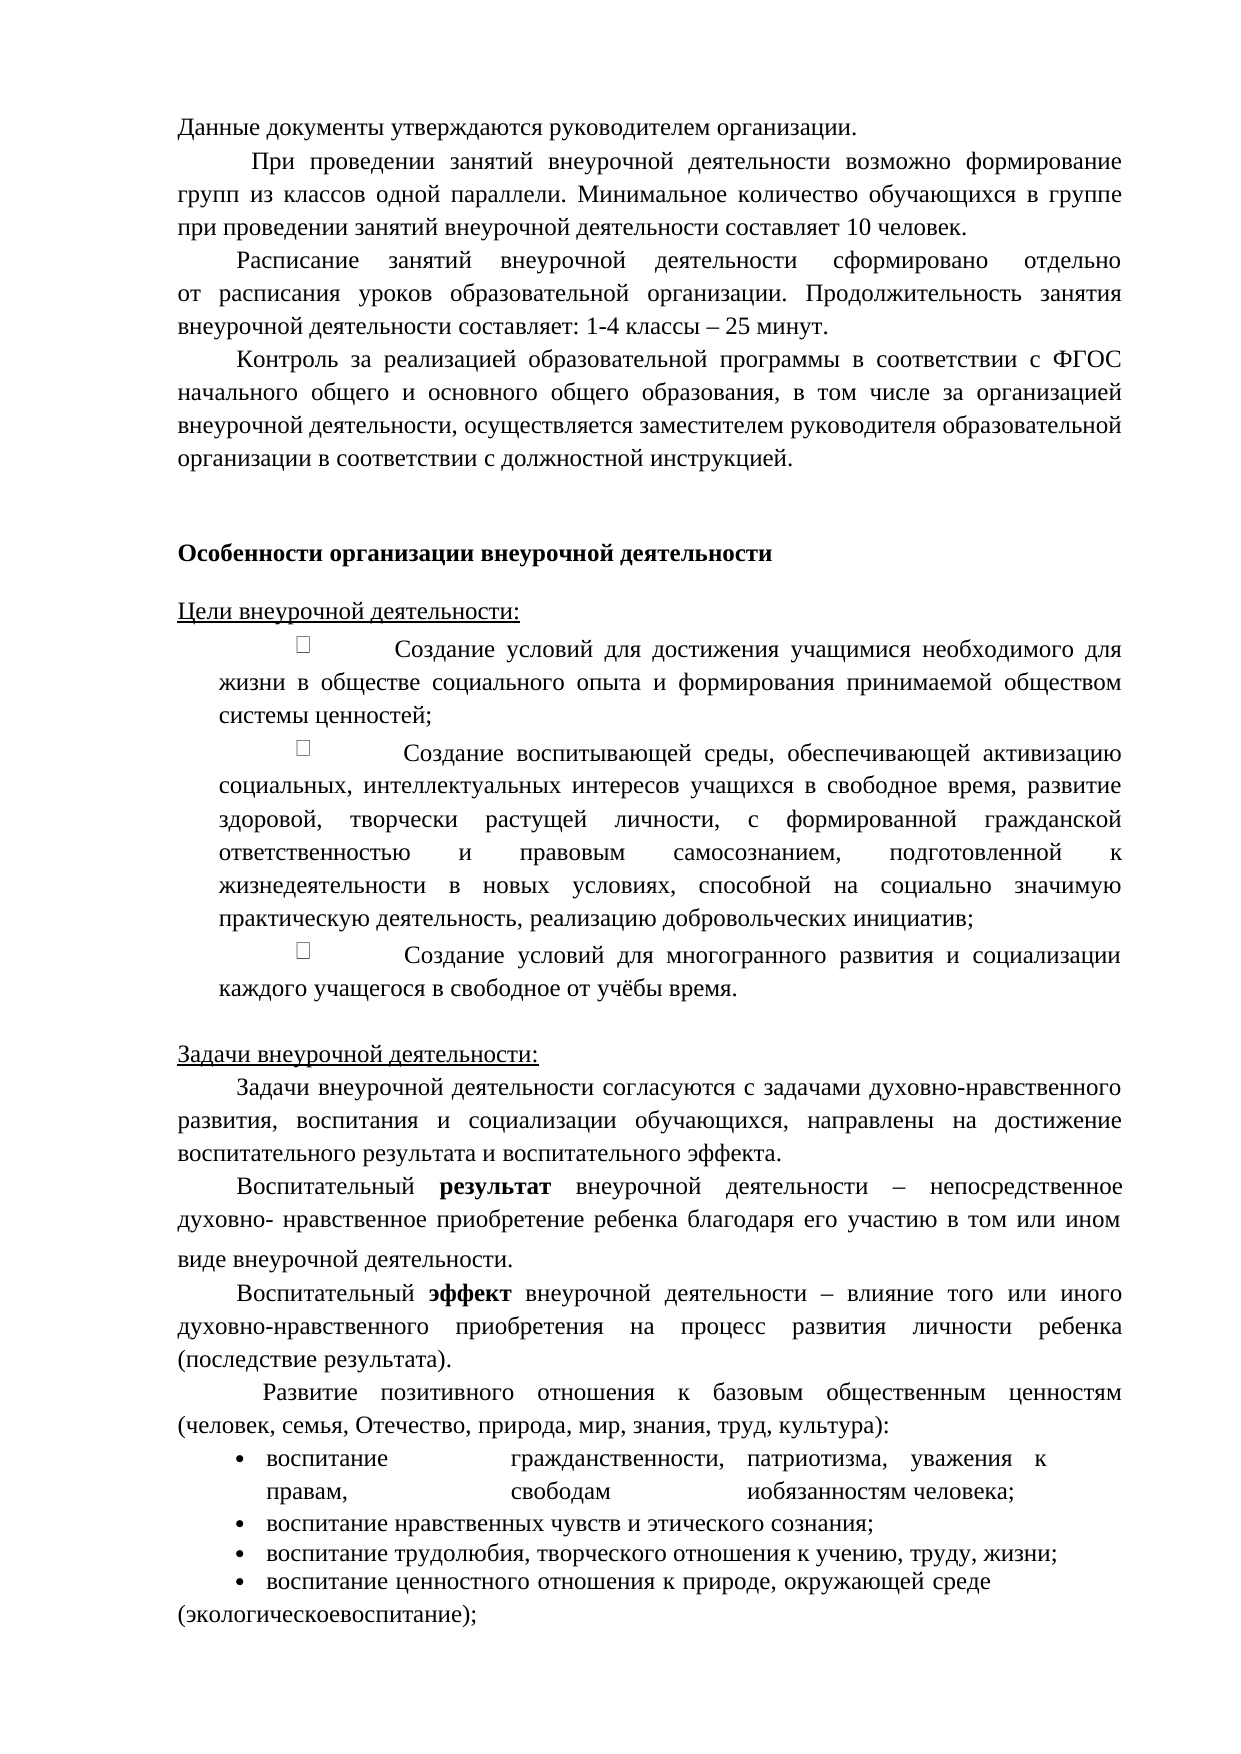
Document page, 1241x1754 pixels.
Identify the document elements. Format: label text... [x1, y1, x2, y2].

text Создание условий для достижения учащимися необходимого для жизни в обществе социального опыта и формирования принимаемой обществом системы ценностей; [218, 630, 1122, 729]
text Воспитательный результат внеурочной деятельности – непосредственное духовно- нравственное приобретение ребенка благодаря его участию в том или ином [177, 1171, 1123, 1233]
text Развитие позитивного отношения к базовым общественным ценностям (человек, семья, Отечество, природа, мир, знания, труд, культура): [177, 1377, 1122, 1439]
list воспитание ценностного отношения к природе, окружающей среде (экологическоевоспитание); [177, 1574, 993, 1636]
subtitle Особенности организации внеурочной деятельности [177, 538, 1209, 567]
picture [293, 935, 333, 964]
text Создание воспитывающей среды, обеспечивающей активизацию социальных, интеллектуальных интересов учащихся в свободное время, развитие здоровой, творчески растущей личности, с формированной гражданской ответственностью и правовым самосознанием, подготовленной к жизнедеятельности в новых условиях, способной на социально значимую практическую деятельность, реализацию добровольческих инициатив; [218, 733, 1122, 931]
text Данные документы утверждаются руководителем организации. [177, 112, 1209, 141]
text Расписание занятий внеурочной деятельности сформировано отдельно от расписания уроков образовательной организации. Продолжительность занятия внеурочной деятельности составляет: 1-4 классы – 25 минут. [177, 245, 1122, 339]
text Задачи внеурочной деятельности: [177, 1039, 1209, 1068]
text Воспитательный эффект внеурочной деятельности – влияние того или иного духовно-нравственного приобретения на процесс развития личности ребенка (последствие результата). [177, 1278, 1123, 1373]
text виде внеурочной деятельности. [177, 1244, 1209, 1273]
picture [293, 629, 333, 658]
text Создание условий для многогранного развития и социализации каждого учащегося в свободное от учёбы время. [218, 936, 1121, 1002]
text Контроль за реализацией образовательной программы в соответствии с ФГОС начального общего и основного общего образования, в том числе за организацией внеурочной деятельности, осуществляется заместителем руководителя образовательной организации в соответствии с должностной инструкцией. [177, 344, 1122, 472]
list воспитание гражданственности, патриотизма, уважения к правам, свободам иобязанностям человека; [236, 1443, 1047, 1505]
list воспитание нравственных чувств и этического сознания; [236, 1509, 1209, 1538]
picture [293, 733, 333, 761]
text Задачи внеурочной деятельности согласуются с задачами духовно-нравственного развития, воспитания и социализации обучающихся, направлены на достижение воспитательного результата и воспитательного эффекта. [177, 1072, 1122, 1167]
text При проведении занятий внеурочной деятельности возможно формирование групп из классов одной параллели. Минимальное количество обучающихся в группе при проведении занятий внеурочной деятельности составляет 10 человек. [177, 146, 1122, 241]
list воспитание трудолюбия, творческого отношения к учению, труду, жизни; [236, 1541, 1209, 1570]
text Цели внеурочной деятельности: [177, 596, 1209, 625]
